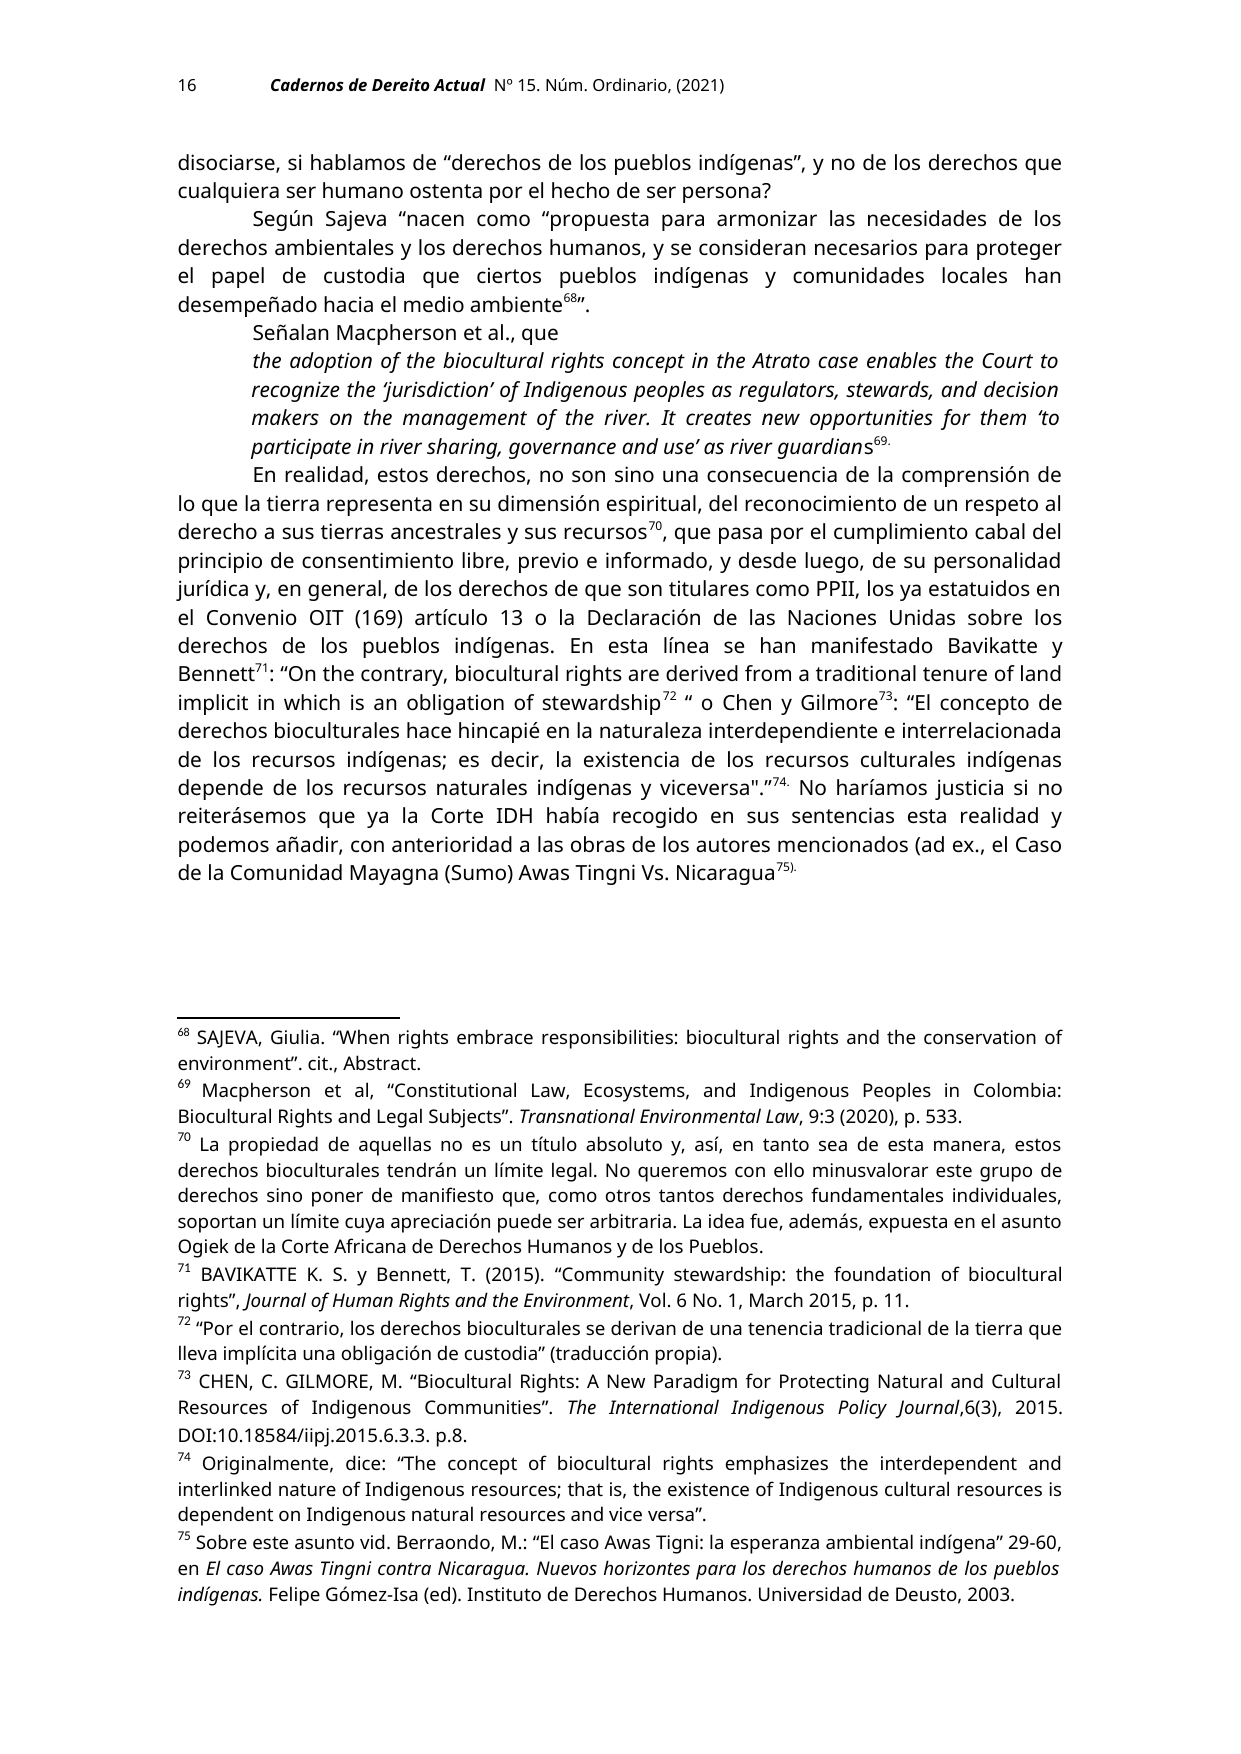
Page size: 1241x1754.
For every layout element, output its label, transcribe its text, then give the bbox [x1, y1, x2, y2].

text En realidad, estos derechos, no son sino una consecuencia de la comprensión de lo que la tierra representa en su dimensión espiritual, del reconocimiento de un respeto al derecho a sus tierras ancestrales y sus recursos, que pasa por el cumplimiento cabal del principio de consentimiento libre, previo e informado, y desde luego, de su personalidad jurídica y, en general, de los derechos de que son titulares como PPII, los ya estatuidos en el Convenio OIT (169) artículo 13 o la Declaración de las Naciones Unidas sobre los derechos de los pueblos indígenas. En esta línea se han manifestado Bavikatte y Bennett: “On the contrary, biocultural rights are derived from a traditional tenure of land implicit in which is an obligation of stewardship “ o Chen y Gilmore: “El concepto de derechos bioculturales hace hincapié en la naturaleza interdependiente e interrelacionada de los recursos indígenas; es decir, la existencia de los recursos culturales indígenas depende de los recursos naturales indígenas y viceversa".”. No haríamos justicia si no reiterásemos que ya la Corte IDH había recogido en sus sentencias esta realidad y podemos añadir, con anterioridad a las obras de los autores mencionados (ad ex., el Caso de la Comunidad Mayagna (Sumo) Awas Tingni Vs. Nicaragua). [177, 460, 1063, 887]
text the adoption of the biocultural rights concept in the Atrato case enables the Court to recognize the ‘jurisdiction’ of Indigenous peoples as regulators, stewards, and decision makers on the management of the river. It creates new opportunities for them ‘to participate in river sharing, governance and use’ as river guardians. [251, 347, 1063, 460]
text Señalan Macpherson et al., que [177, 318, 1063, 347]
text Según Sajeva “nacen como “propuesta para armonizar las necesidades de los derechos ambientales y los derechos humanos, y se consideran necesarios para proteger el papel de custodia que ciertos pueblos indígenas y comunidades locales han desempeñado hacia el medio ambiente”. [177, 204, 1063, 318]
